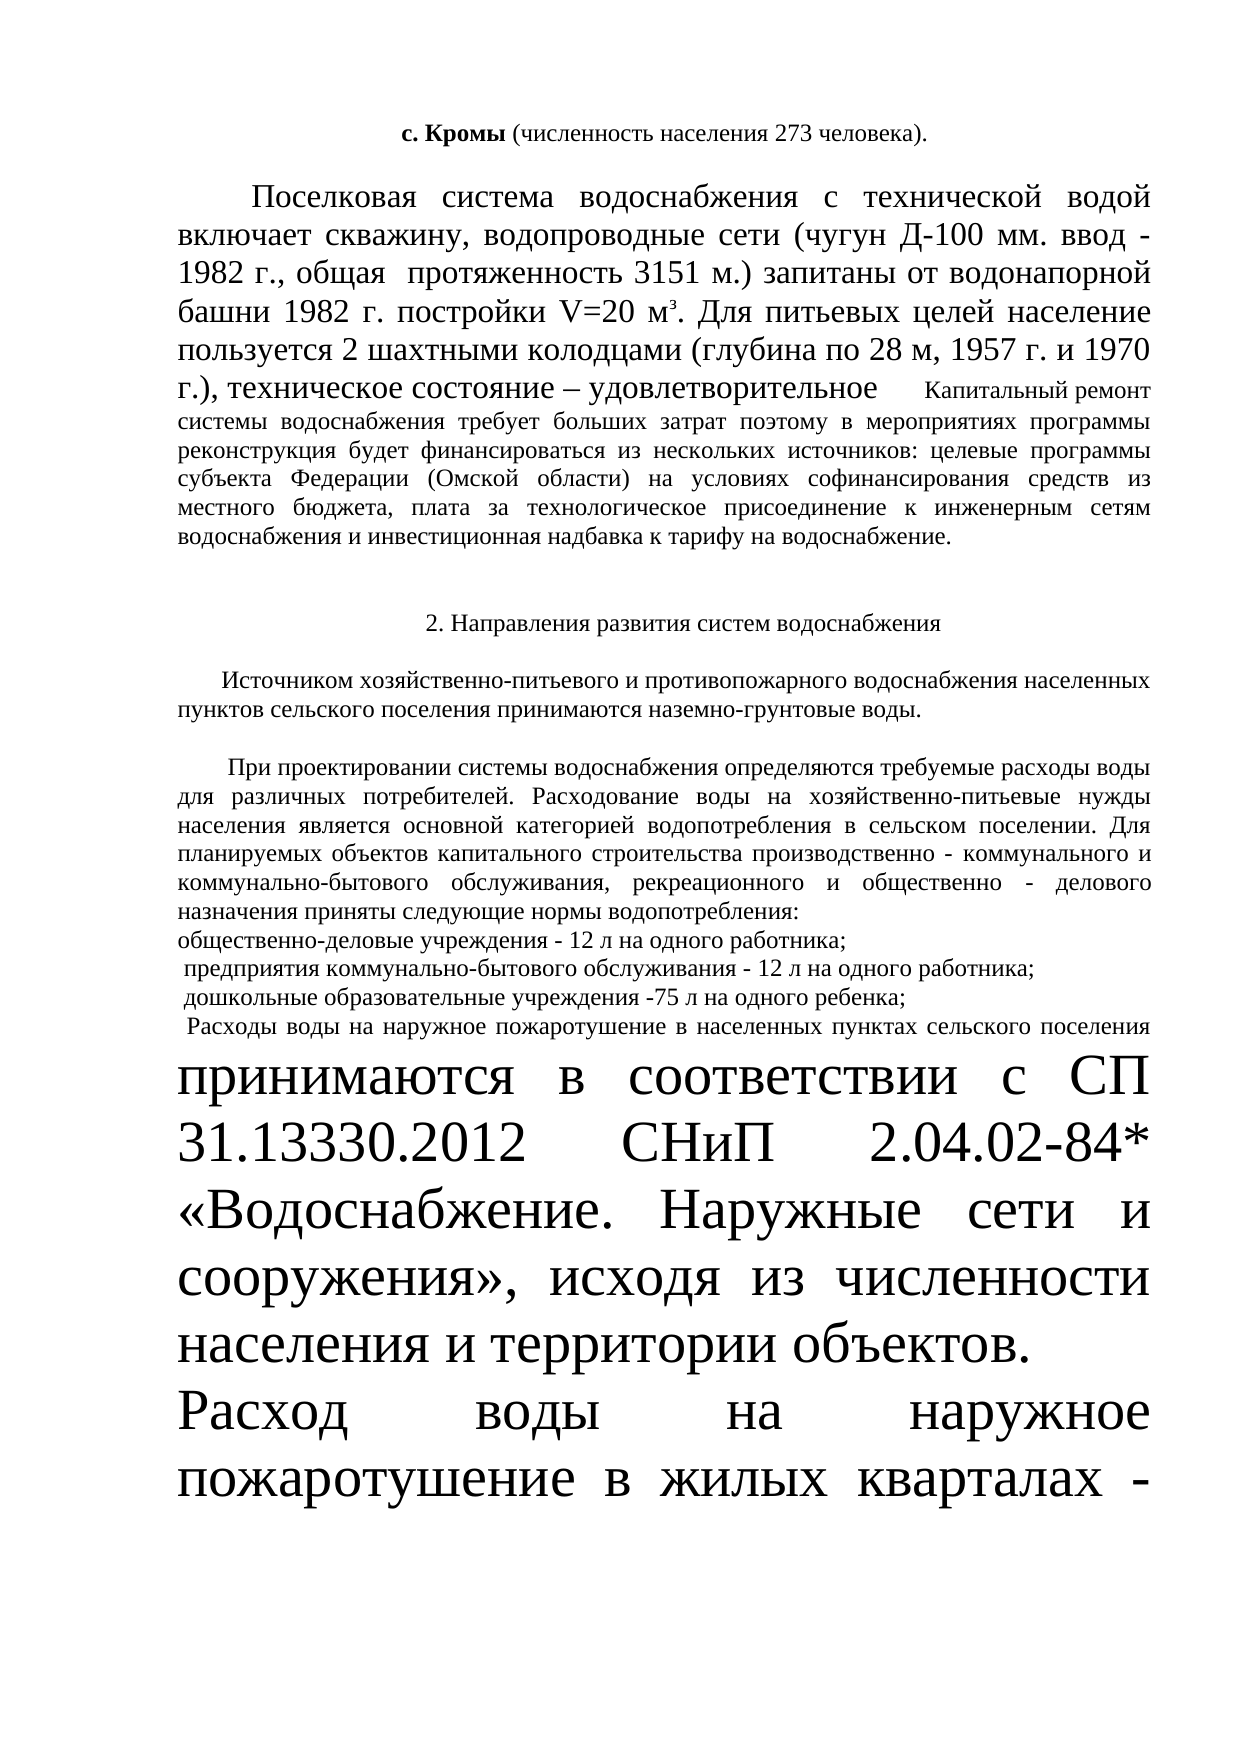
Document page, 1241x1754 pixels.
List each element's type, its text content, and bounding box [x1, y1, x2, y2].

text Поселковая система водоснабжения с технической водой включает скважину, водопроводные сети (чугун Д-. ввод - ., общая протяженность .) запитаны от водонапорной башни . постройки V=20 мз. Для питьевых целей население пользуется 2 шахтными колодцами (глубина по , . и .), техническое состояние – удовлетворительное Капитальный ремонт системы водоснабжения требует больших затрат поэтому в мероприятиях программы реконструкция будет финансироваться из нескольких источников: целевые программы субъекта Федерации (Омской области) на условиях софинансирования средств из местного бюджета, плата за технологическое присоединение к инженерным сетям водоснабжения и инвестиционная надбавка к тарифу на водоснабжение. [177, 176, 1152, 550]
text Источником хозяйственно-питьевого и противопожарного водоснабжения населенных пунктов сельского поселения принимаются наземно-грунтовые воды. [177, 666, 1152, 723]
text общественно-деловые учреждения - на одного работника; [177, 925, 1152, 953]
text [177, 1375, 1152, 1509]
text с. Кромы (численность населения 273 человека). [177, 118, 1152, 147]
text предприятия коммунально-бытового обслуживания - на одного работника; [177, 953, 1152, 982]
text При проектировании системы водоснабжения определяются требуемые расходы воды для различных потребителей. Расходование воды на хозяйственно-питьевые нужды населения является основной категорией водопотребления в сельском поселении. Для планируемых объектов капитального строительства производственно -​ коммунального и коммунально-бытового обслуживания, рекреационного и общественно ​- делового назначения приняты следующие нормы водопотребления: [177, 752, 1152, 925]
text Расходы воды на наружное пожаротушение в населенных пунктах сельского поселения принимаются в соответствии с СП 31.13330.2012 СНиП 2.04.02-84* «Водоснабжение. Наружные сети и сооружения», исходя из численности населения и территории объектов. [177, 1011, 1152, 1375]
text дошкольные образовательные учреждения на одного ребенка; [177, 982, 1152, 1011]
text 2. Направления развития систем водоснабжения [215, 608, 1152, 636]
